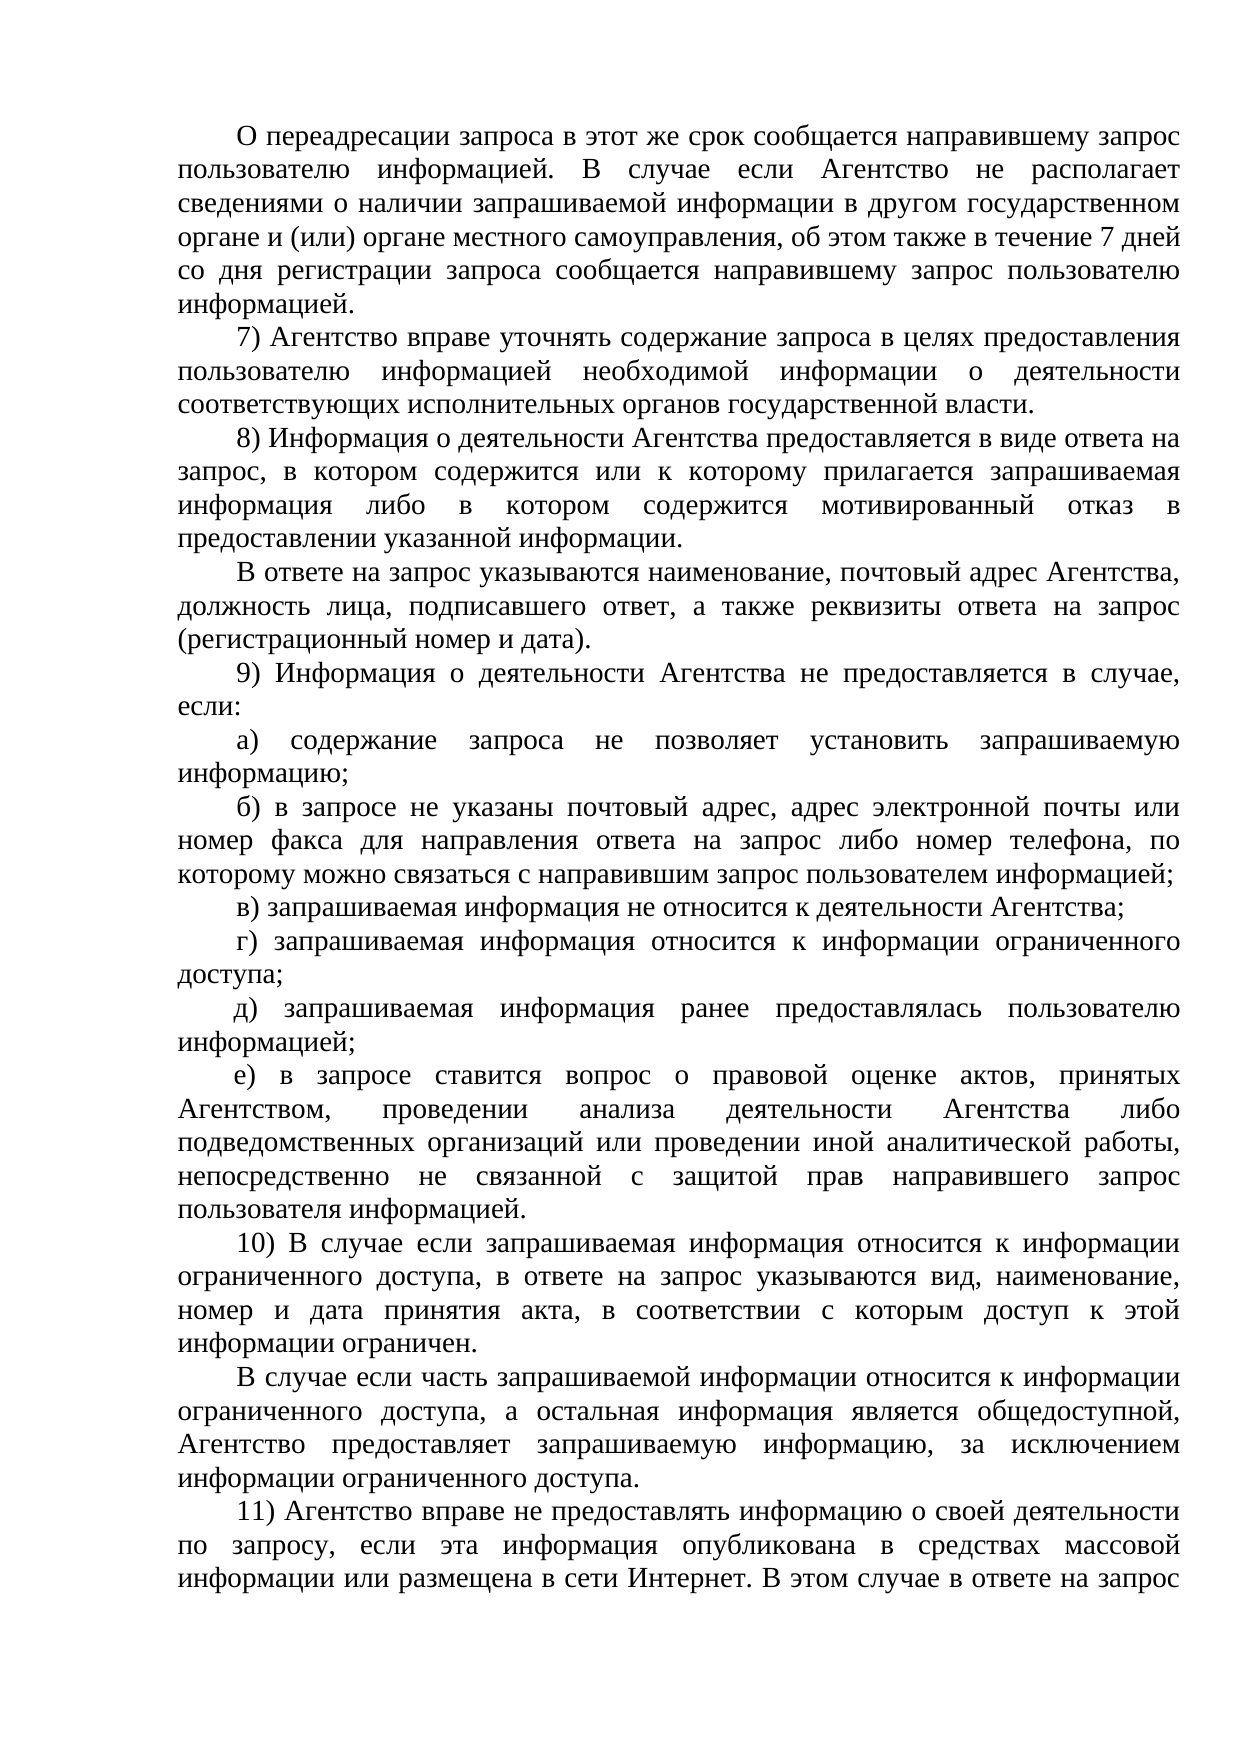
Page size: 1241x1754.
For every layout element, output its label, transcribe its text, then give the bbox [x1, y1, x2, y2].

text в) запрашиваемая информация не относится к деятельности Агентства; [177, 889, 1181, 923]
text а) содержание запроса не позволяет установить запрашиваемую информацию; [177, 722, 1181, 789]
text д) запрашиваемая информация ранее предоставлялась пользователю информацией; [177, 990, 1181, 1057]
text В ответе на запрос указываются наименование, почтовый адрес Агентства, должность лица, подписавшего ответ, а также реквизиты ответа на запрос (регистрационный номер и дата). [177, 554, 1181, 655]
text 9) Информация о деятельности Агентства не предоставляется в случае, если: [177, 655, 1181, 722]
text О переадресации запроса в этот же срок сообщается направившему запрос пользователю информацией. В случае если Агентство не располагает сведениями о наличии запрашиваемой информации в другом государственном органе и (или) органе местного самоуправления, об этом также в течение 7 дней со дня регистрации запроса сообщается направившему запрос пользователю информацией. [177, 118, 1181, 319]
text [177, 1493, 1181, 1594]
text В случае если часть запрашиваемой информации относится к информации ограниченного доступа, а остальная информация является общедоступной, Агентство предоставляет запрашиваемую информацию, за исключением информации ограниченного доступа. [177, 1359, 1181, 1493]
text г) запрашиваемая информация относится к информации ограниченного доступа; [177, 923, 1181, 990]
text б) в запросе не указаны почтовый адрес, адрес электронной почты или номер факса для направления ответа на запрос либо номер телефона, по которому можно связаться с направившим запрос пользователем информацией; [177, 789, 1181, 889]
text 8) Информация о деятельности Агентства предоставляется в виде ответа на запрос, в котором содержится или к которому прилагается запрашиваемая информация либо в котором содержится мотивированный отказ в предоставлении указанной информации. [177, 420, 1181, 554]
text е) в запросе ставится вопрос о правовой оценке актов, принятых Агентством, проведении анализа деятельности Агентства либо подведомственных организаций или проведении иной аналитической работы, непосредственно не связанной с защитой прав направившего запрос пользователя информацией. [177, 1057, 1181, 1225]
text 7) Агентство вправе уточнять содержание запроса в целях предоставления пользователю информацией необходимой информации о деятельности соответствующих исполнительных органов государственной власти. [177, 319, 1181, 420]
text 10) В случае если запрашиваемая информация относится к информации ограниченного доступа, в ответе на запрос указываются вид, наименование, номер и дата принятия акта, в соответствии с которым доступ к этой информации ограничен. [177, 1225, 1181, 1359]
